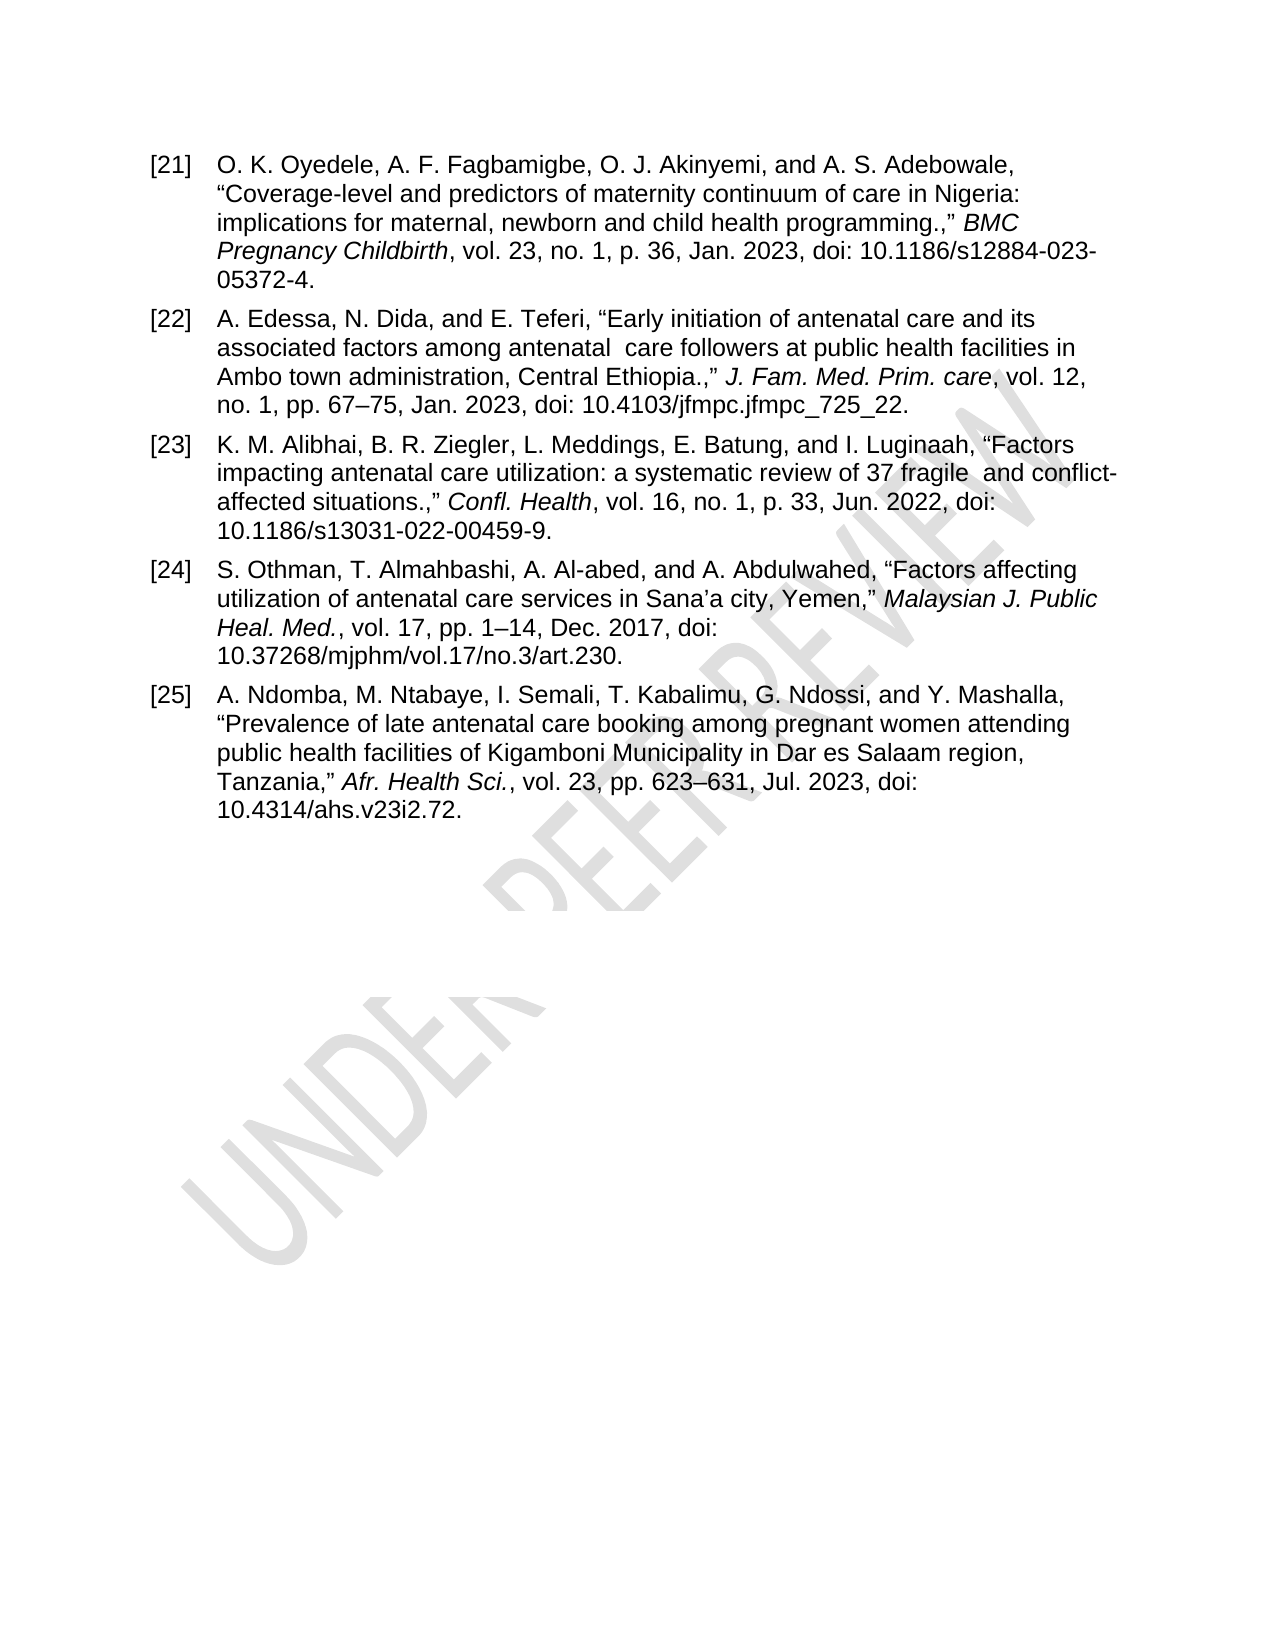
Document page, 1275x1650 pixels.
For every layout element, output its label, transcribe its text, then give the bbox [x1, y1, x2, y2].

text [24] S. Othman, T. Almahbashi, A. Al-abed, and A. Abdulwahed, “Factors affecting utilization of antenatal care services in Sana’a city, Yemen,” Malaysian J. Public Heal. Med., vol. 17, pp. 1–14, Dec. 2017, doi: 10.37268/mjphm/vol.17/no.3/art.230. [150, 555, 1125, 670]
text [22] A. Edessa, N. Dida, and E. Teferi, “Early initiation of antenatal care and its associated factors among antenatal care followers at public health facilities in Ambo town administration, Central Ethiopia.,” J. Fam. Med. Prim. care, vol. 12, no. 1, pp. 67–75, Jan. 2023, doi: 10.4103/jfmpc.jfmpc_725_22. [150, 304, 1125, 419]
text [23] K. M. Alibhai, B. R. Ziegler, L. Meddings, E. Batung, and I. Luginaah, “Factors impacting antenatal care utilization: a systematic review of 37 fragile and conflict-affected situations.,” Confl. Health, vol. 16, no. 1, p. 33, Jun. 2022, doi: 10.1186/s13031-022-00459-9. [150, 429, 1125, 544]
text [25] A. Ndomba, M. Ntabaye, I. Semali, T. Kabalimu, G. Ndossi, and Y. Mashalla, “Prevalence of late antenatal care booking among pregnant women attending public health facilities of Kigamboni Municipality in Dar es Salaam region, Tanzania,” Afr. Health Sci., vol. 23, pp. 623–631, Jul. 2023, doi: 10.4314/ahs.v23i2.72. [150, 680, 1125, 824]
text [21] O. K. Oyedele, A. F. Fagbamigbe, O. J. Akinyemi, and A. S. Adebowale, “Coverage-level and predictors of maternity continuum of care in Nigeria: implications for maternal, newborn and child health programming.,” BMC Pregnancy Childbirth, vol. 23, no. 1, p. 36, Jan. 2023, doi: 10.1186/s12884-023-05372-4. [150, 150, 1125, 294]
